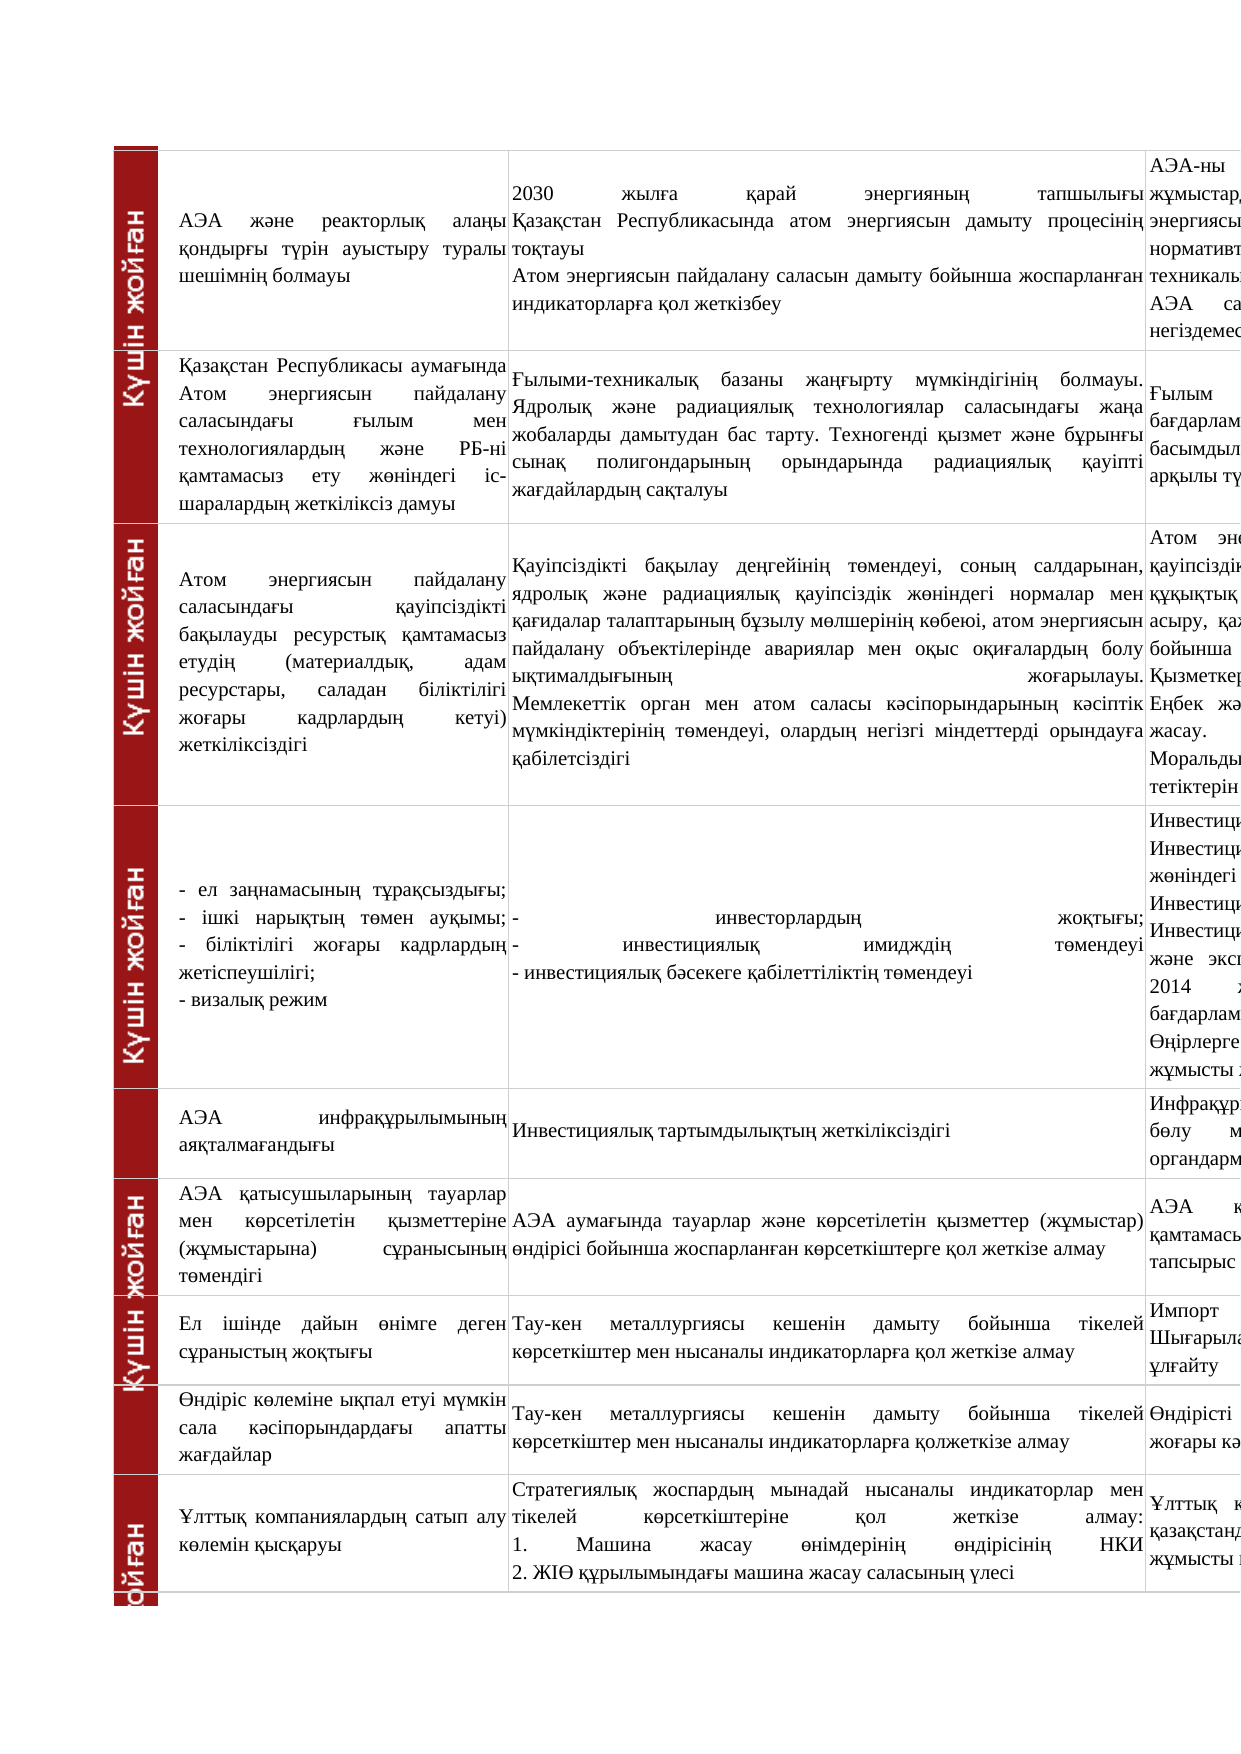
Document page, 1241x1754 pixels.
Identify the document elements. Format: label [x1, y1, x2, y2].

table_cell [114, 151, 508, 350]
picture [114, 146, 158, 150]
picture [114, 1593, 158, 1606]
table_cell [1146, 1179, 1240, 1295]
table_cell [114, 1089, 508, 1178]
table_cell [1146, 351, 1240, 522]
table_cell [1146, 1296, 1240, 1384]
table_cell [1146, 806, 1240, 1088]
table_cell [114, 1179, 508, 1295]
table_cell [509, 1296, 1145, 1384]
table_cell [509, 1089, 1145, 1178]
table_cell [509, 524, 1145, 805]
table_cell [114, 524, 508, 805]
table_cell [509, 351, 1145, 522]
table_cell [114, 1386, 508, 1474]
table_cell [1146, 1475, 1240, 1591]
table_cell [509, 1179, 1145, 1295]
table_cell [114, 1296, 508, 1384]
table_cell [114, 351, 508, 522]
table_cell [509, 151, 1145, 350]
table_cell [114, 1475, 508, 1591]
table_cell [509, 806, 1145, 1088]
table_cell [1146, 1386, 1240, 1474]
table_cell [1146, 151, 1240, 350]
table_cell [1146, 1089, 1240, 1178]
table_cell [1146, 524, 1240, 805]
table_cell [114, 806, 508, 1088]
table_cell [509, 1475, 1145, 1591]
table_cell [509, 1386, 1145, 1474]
